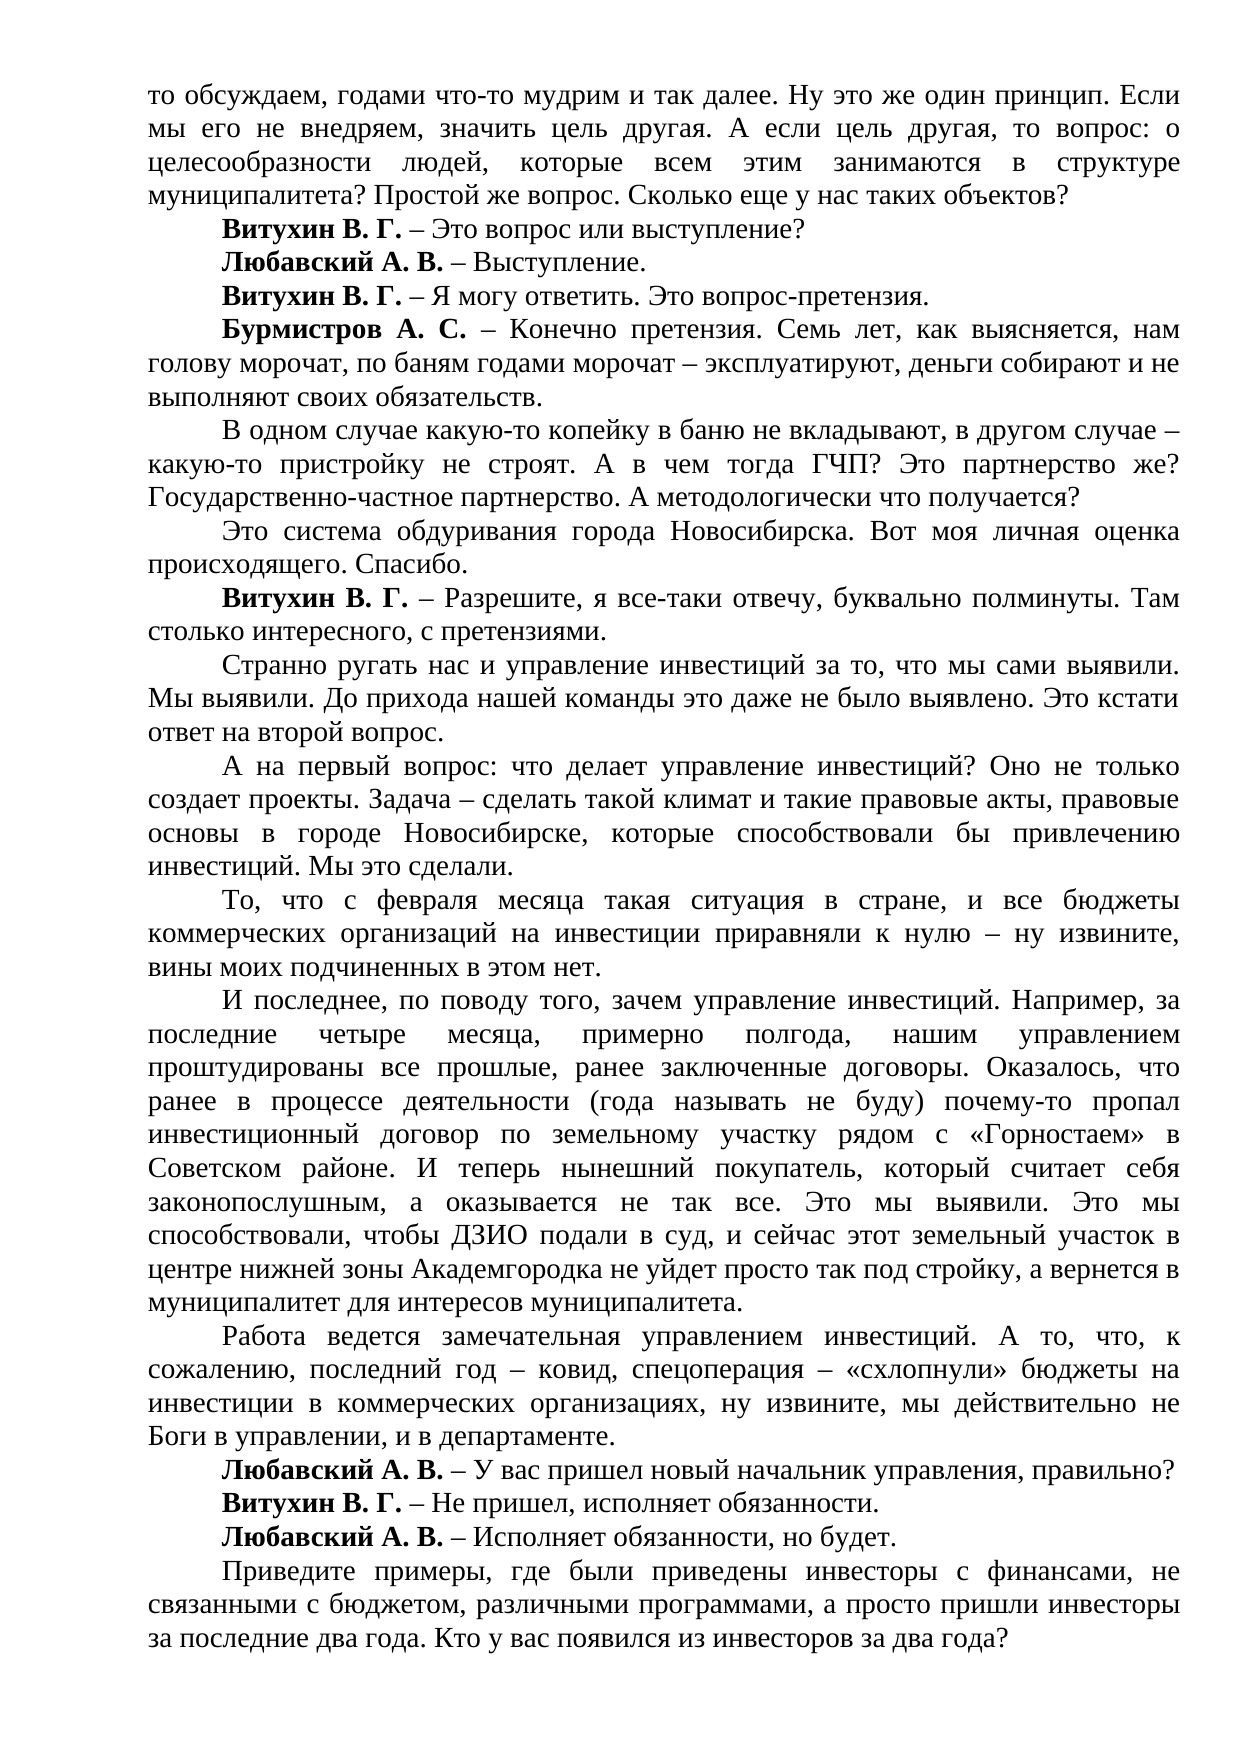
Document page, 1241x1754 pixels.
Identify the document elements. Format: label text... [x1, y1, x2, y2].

text Это система обдуривания города Новосибирска. Вот моя личная оценка происходящего. Спасибо. [148, 513, 1181, 580]
text Любавский А. В. – Выступление. [148, 244, 1181, 278]
text В одном случае какую-то копейку в баню не вкладывают, в другом случае – какую-то пристройку не строят. А в чем тогда ГЧП? Это партнерство же? Государственно-частное партнерство. А методологически что получается? [148, 412, 1181, 513]
text Приведите примеры, где были приведены инвесторы с финансами, не связанными с бюджетом, различными программами, а просто пришли инвесторы за последние два года. Кто у вас появился из инвесторов за два года? [148, 1553, 1181, 1653]
text Витухин В. Г. – Это вопрос или выступление? [148, 211, 1181, 244]
text И последнее, по поводу того, зачем управление инвестиций. Например, за последние четыре месяца, примерно полгода, нашим управлением проштудированы все прошлые, ранее заключенные договоры. Оказалось, что ранее в процессе деятельности (года называть не буду) почему-то пропал инвестиционный договор по земельному участку рядом с «Горностаем» в Советском районе. И теперь нынешний покупатель, который считает себя законопослушным, а оказывается не так все. Это мы выявили. Это мы способствовали, чтобы ДЗИО подали в суд, и сейчас этот земельный участок в центре нижней зоны Академгородка не уйдет просто так под стройку, а вернется в муниципалитет для интересов муниципалитета. [148, 982, 1181, 1318]
text Странно ругать нас и управление инвестиций за то, что мы сами выявили. Мы выявили. До прихода нашей команды это даже не было выявлено. Это кстати ответ на второй вопрос. [148, 647, 1181, 748]
text Любавский А. В. – У вас пришел новый начальник управления, правильно? [148, 1452, 1181, 1486]
text А на первый вопрос: что делает управление инвестиций? Оно не только создает проекты. Задача – сделать такой климат и такие правовые акты, правовые основы в городе Новосибирске, которые способствовали бы привлечению инвестиций. Мы это сделали. [148, 748, 1181, 882]
text Бурмистров А. С. – Конечно претензия. Семь лет, как выясняется, нам голову морочат, по баням годами морочат – эксплуатируют, деньги собирают и не выполняют своих обязательств. [148, 312, 1181, 412]
text Работа ведется замечательная управлением инвестиций. А то, что, к сожалению, последний год – ковид, спецоперация – «схлопнули» бюджеты на инвестиции в коммерческих организациях, ну извините, мы действительно не Боги в управлении, и в департаменте. [148, 1318, 1181, 1452]
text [148, 77, 1181, 211]
text Витухин В. Г. – Не пришел, исполняет обязанности. [148, 1486, 1181, 1519]
text То, что с февраля месяца такая ситуация в стране, и все бюджеты коммерческих организаций на инвестиции приравняли к нулю – ну извините, вины моих подчиненных в этом нет. [148, 882, 1181, 982]
text Витухин В. Г. – Разрешите, я все-таки отвечу, буквально полминуты. Там столько интересного, с претензиями. [148, 580, 1181, 647]
text Любавский А. В. – Исполняет обязанности, но будет. [148, 1519, 1181, 1553]
text Витухин В. Г. – Я могу ответить. Это вопрос-претензия. [148, 278, 1181, 312]
